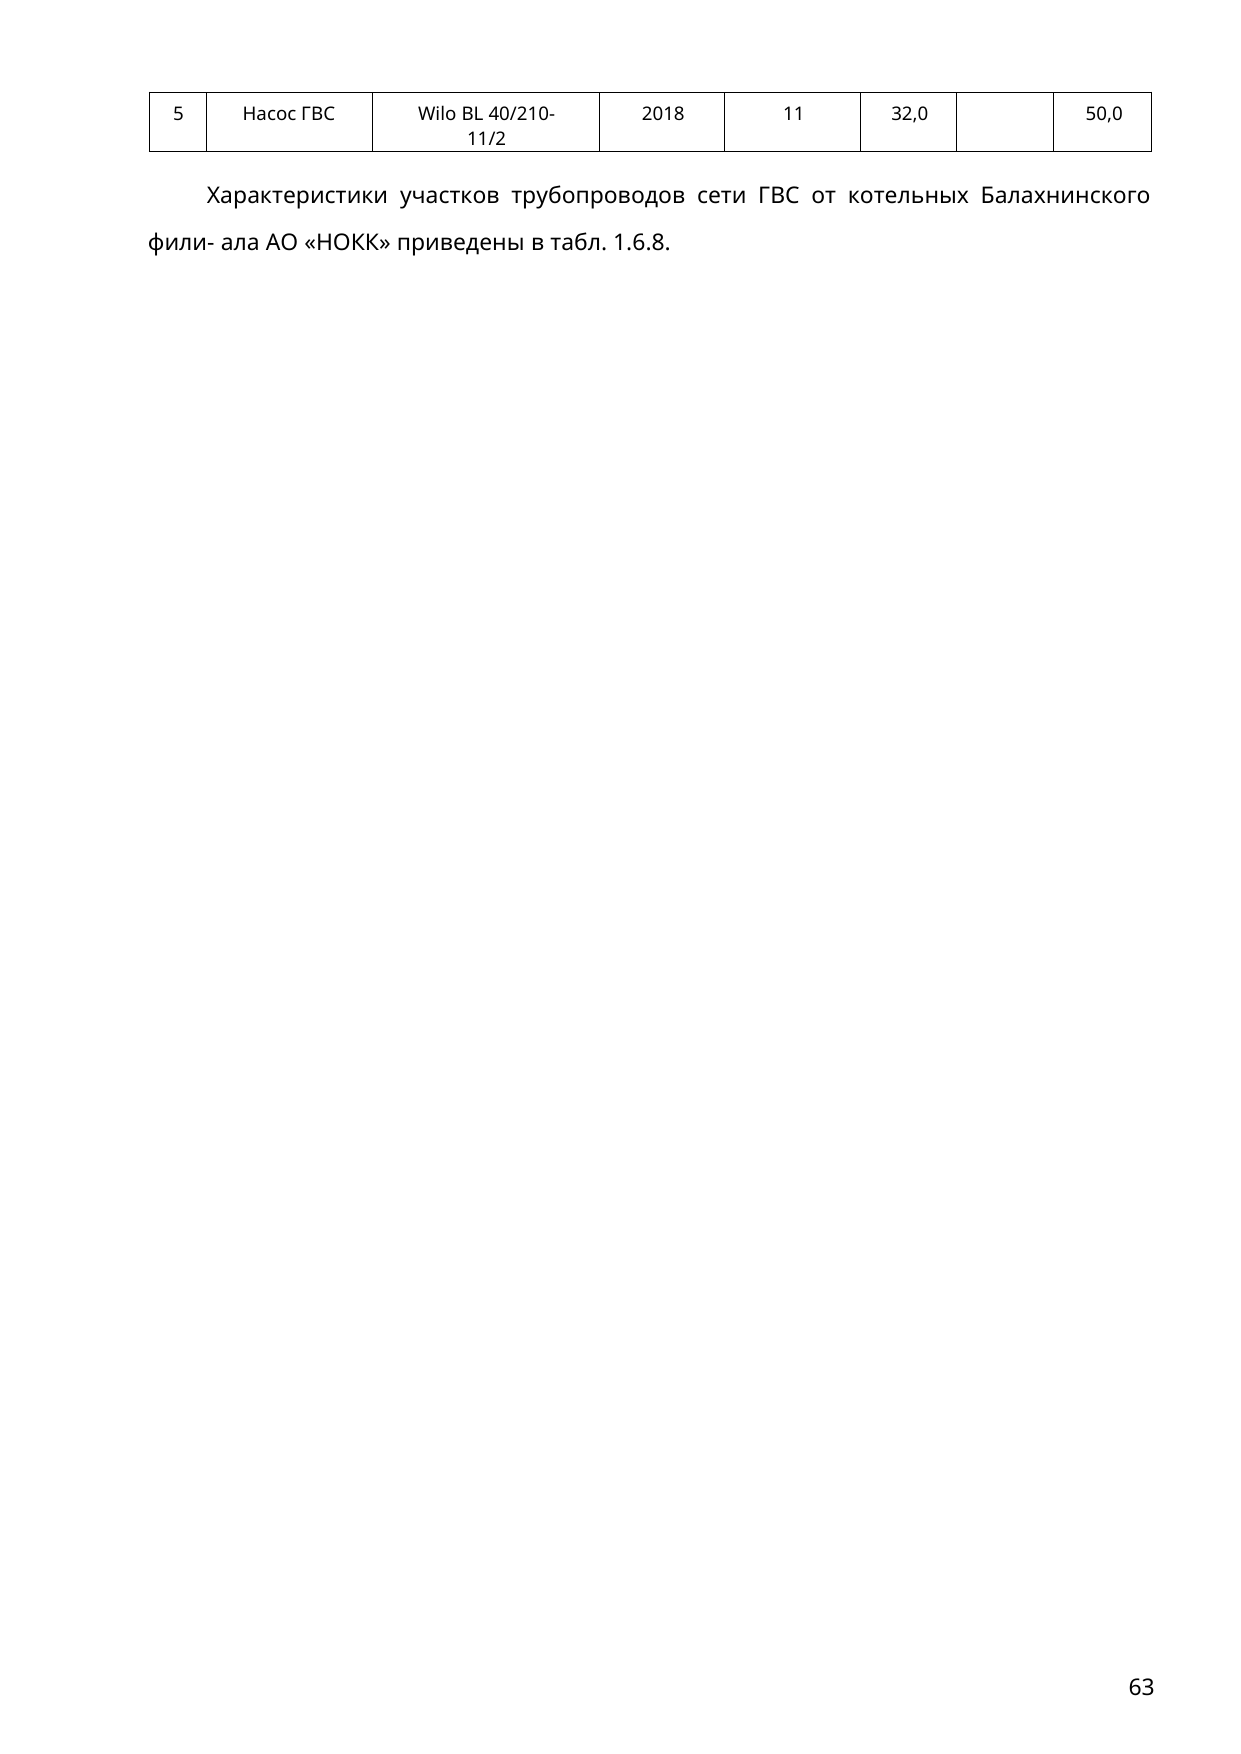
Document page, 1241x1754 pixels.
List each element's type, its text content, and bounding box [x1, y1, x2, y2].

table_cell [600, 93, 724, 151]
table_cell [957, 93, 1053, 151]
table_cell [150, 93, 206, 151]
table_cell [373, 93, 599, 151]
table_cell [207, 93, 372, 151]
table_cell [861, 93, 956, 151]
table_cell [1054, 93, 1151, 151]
text Характеристики участков трубопроводов сети ГВС от котельных Балахнинского фили- ала АО «НОКК» приведены в табл. 1.6.8. [148, 179, 1152, 257]
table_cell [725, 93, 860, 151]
